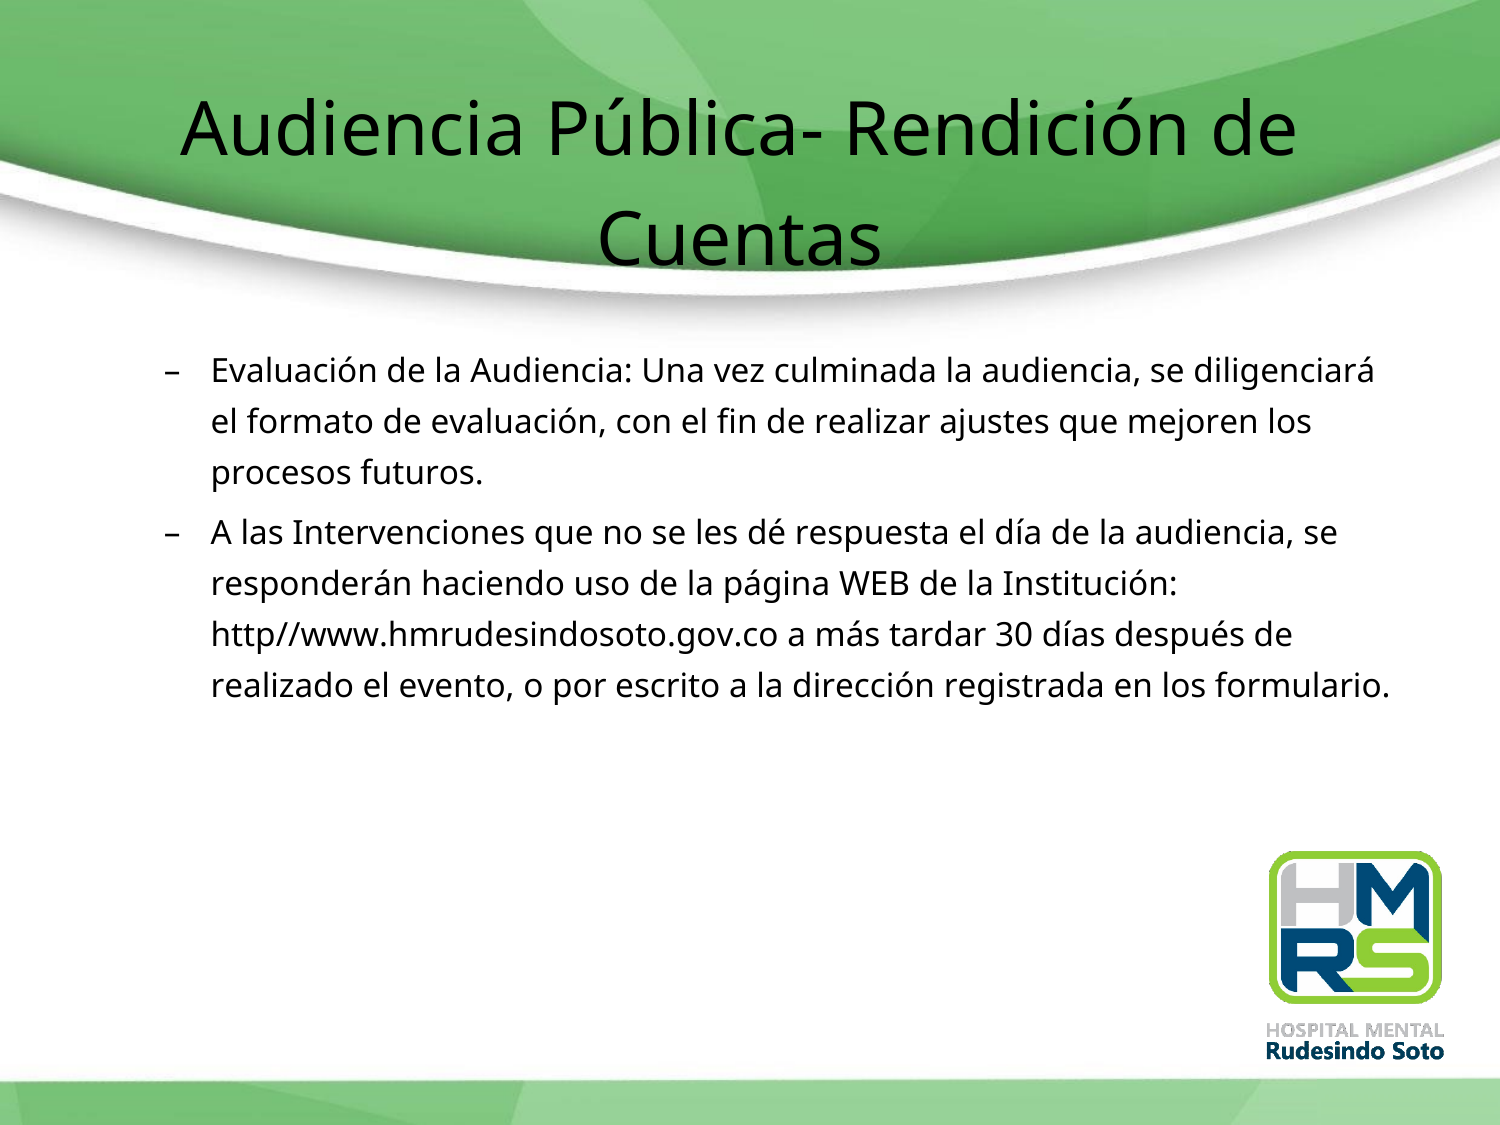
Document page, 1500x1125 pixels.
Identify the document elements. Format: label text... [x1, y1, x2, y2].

list A las Intervenciones que no se les dé respuesta el día de la audiencia, se responderán haciendo uso de la página WEB de la Institución: http//www.hmrudesindosoto.gov.co a más tardar 30 días después de realizado el evento, o por escrito a la dirección registrada en los formulario. [163, 509, 1410, 707]
list Evaluación de la Audiencia: Una vez culminada la audiencia, se diligenciará el formato de evaluación, con el fin de realizar ajustes que mejoren los procesos futuros. [163, 347, 1410, 494]
picture [0, 0, 1500, 1125]
